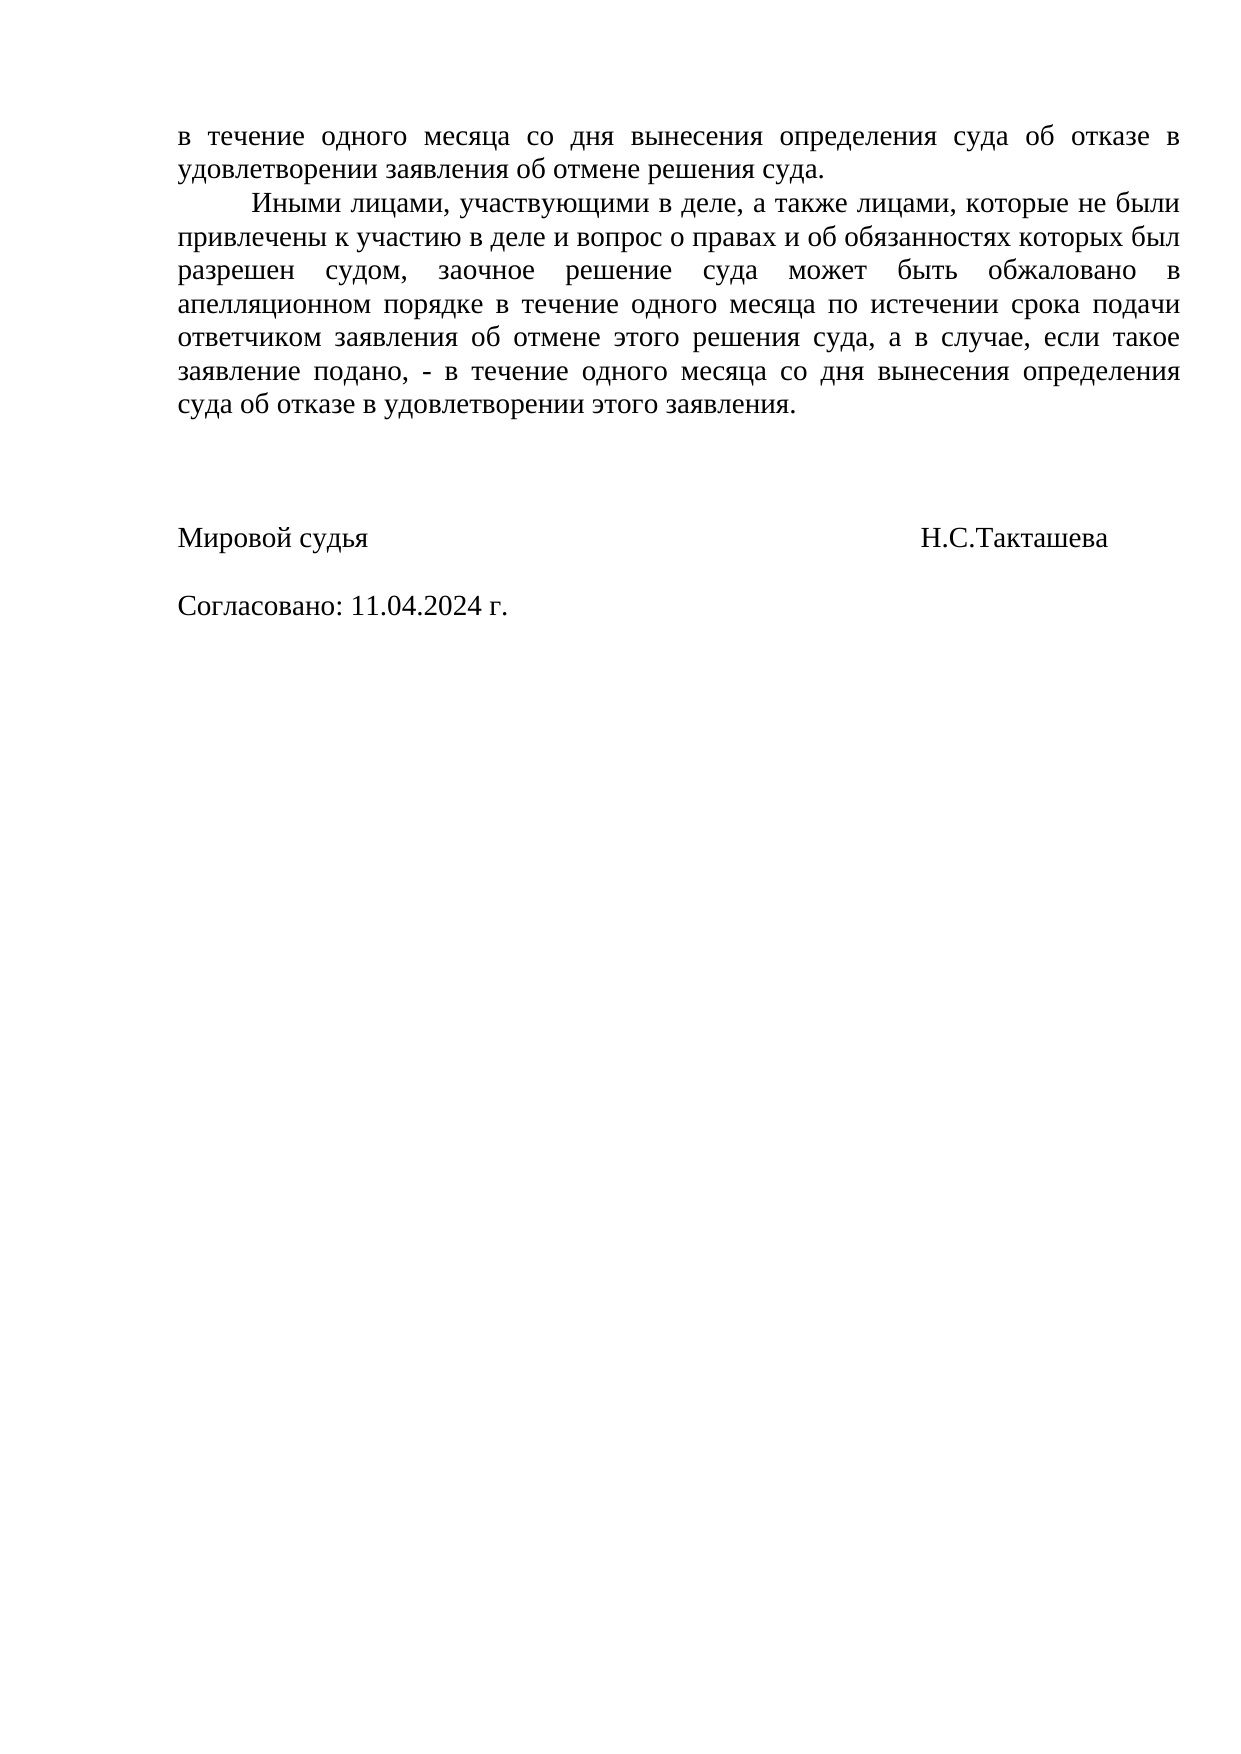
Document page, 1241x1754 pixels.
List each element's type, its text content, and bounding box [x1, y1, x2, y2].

text Мировой судья Н.С.Такташева [177, 521, 1181, 554]
text Иными лицами, участвующими в деле, а также лицами, которые не были привлечены к участию в деле и вопрос о правах и об обязанностях которых был разрешен судом, заочное решение суда может быть обжаловано в апелляционном порядке в течение одного месяца по истечении срока подачи ответчиком заявления об отмене этого решения суда, а в случае, если такое заявление подано, - в течение одного месяца со дня вынесения определения суда об отказе в удовлетворении этого заявления. [177, 185, 1181, 420]
text Согласовано: 11.04.2024 г. [177, 588, 1181, 621]
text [177, 118, 1181, 185]
